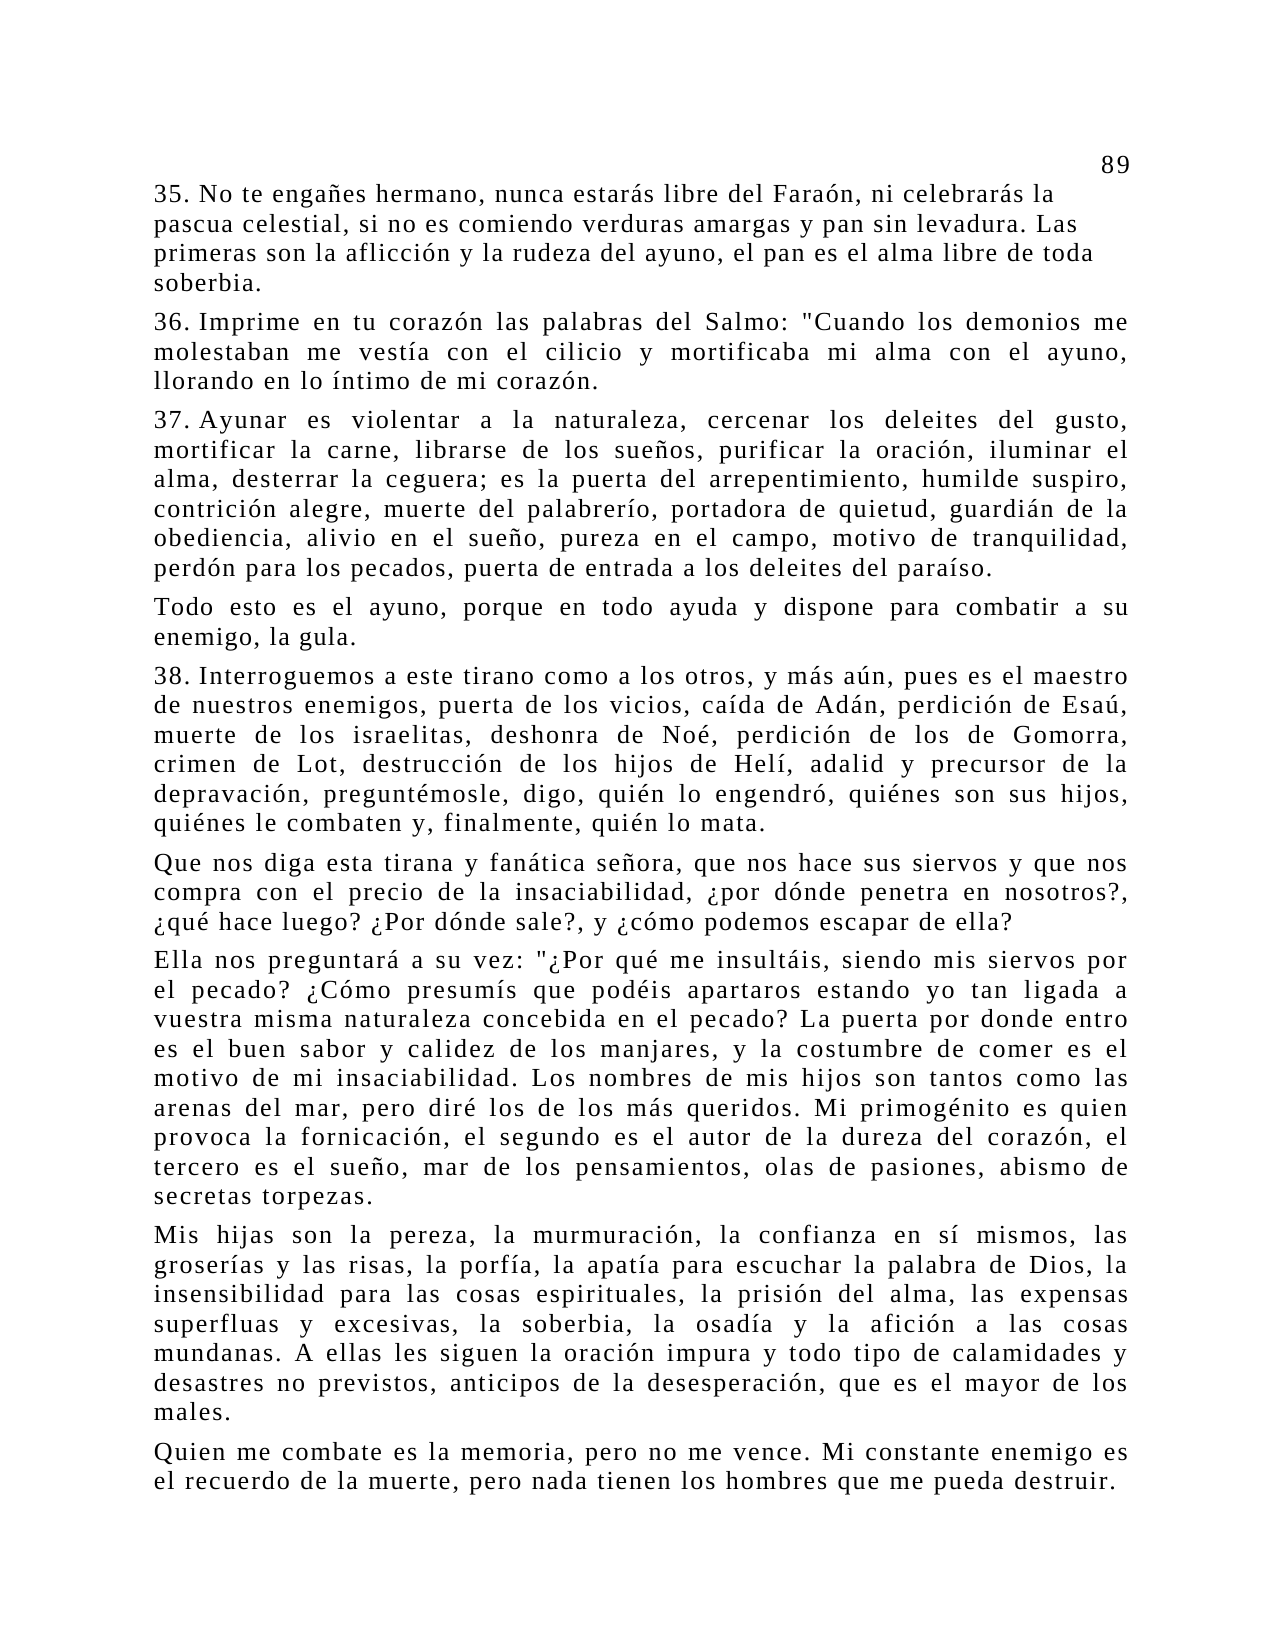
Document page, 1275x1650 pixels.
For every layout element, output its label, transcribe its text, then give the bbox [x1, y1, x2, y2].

list Ayunar es violentar a la naturaleza, cercenar los deleites del gusto, mortificar la carne, librarse de los sueños, purificar la oración, iluminar el alma, desterrar la ceguera; es la puerta del arrepentimiento, humilde suspiro, contrición alegre, muerte del palabrerío, portadora de quietud, guardián de la obediencia, alivio en el sueño, pureza en el campo, motivo de tranquilidad, perdón para los pecados, puerta de entrada a los deleites del paraíso. [154, 405, 1129, 582]
list No te engañes hermano, nunca estarás libre del Faraón, ni celebrarás la pascua celestial, si no es comiendo verduras amargas y pan sin levadura. Las primeras son la aflicción y la rudeza del ayuno, el pan es el alma libre de toda soberbia. [154, 179, 1129, 297]
text 89 [154, 150, 1129, 179]
text Ella nos preguntará a su vez: "¿Por qué me insultáis, siendo mis siervos por el pecado? ¿Cómo presumís que podéis apartaros estando yo tan ligada a vuestra misma naturaleza concebida en el pecado? La puerta por donde entro es el buen sabor y calidez de los manjares, y la costumbre de comer es el motivo de mi insaciabilidad. Los nombres de mis hijos son tantos como las arenas del mar, pero diré los de los más queridos. Mi primogénito es quien provoca la fornicación, el segundo es el autor de la dureza del corazón, el tercero es el sueño, mar de los pensamientos, olas de pasiones, abismo de secretas torpezas. [154, 945, 1129, 1210]
list Interroguemos a este tirano como a los otros, y más aún, pues es el maestro de nuestros enemigos, puerta de los vicios, caída de Adán, perdición de Esaú, muerte de los israelitas, deshonra de Noé, perdición de los de Gomorra, crimen de Lot, destrucción de los hijos de Helí, adalid y precursor de la depravación, preguntémosle, digo, quién lo engendró, quiénes son sus hijos, quiénes le combaten y, finalmente, quién lo mata. [154, 661, 1129, 837]
text Mis hijas son la pereza, la murmuración, la confianza en sí mismos, las groserías y las risas, la porfía, la apatía para escuchar la palabra de Dios, la insensibilidad para las cosas espirituales, la prisión del alma, las expensas superfluas y excesivas, la soberbia, la osadía y la afición a las cosas mundanas. A ellas les siguen la oración impura y todo tipo de calamidades y desastres no previstos, anticipos de la desesperación, que es el mayor de los males. [154, 1220, 1129, 1426]
text Que nos diga esta tirana y fanática señora, que nos hace sus siervos y que nos compra con el precio de la insaciabilidad, ¿por dónde penetra en nosotros?, ¿qué hace luego? ¿Por dónde sale?, y ¿cómo podemos escapar de ella? [154, 847, 1129, 936]
list Imprime en tu corazón las palabras del Salmo: "Cuando los demonios me molestaban me vestía con el cilicio y mortificaba mi alma con el ayuno, llorando en lo íntimo de mi corazón. [154, 307, 1129, 395]
text Todo esto es el ayuno, porque en todo ayuda y dispone para combatir a su enemigo, la gula. [154, 592, 1129, 651]
text Quien me combate es la memoria, pero no me vence. Mi constante enemigo es el recuerdo de la muerte, pero nada tienen los hombres que me pueda destruir. [154, 1436, 1129, 1495]
